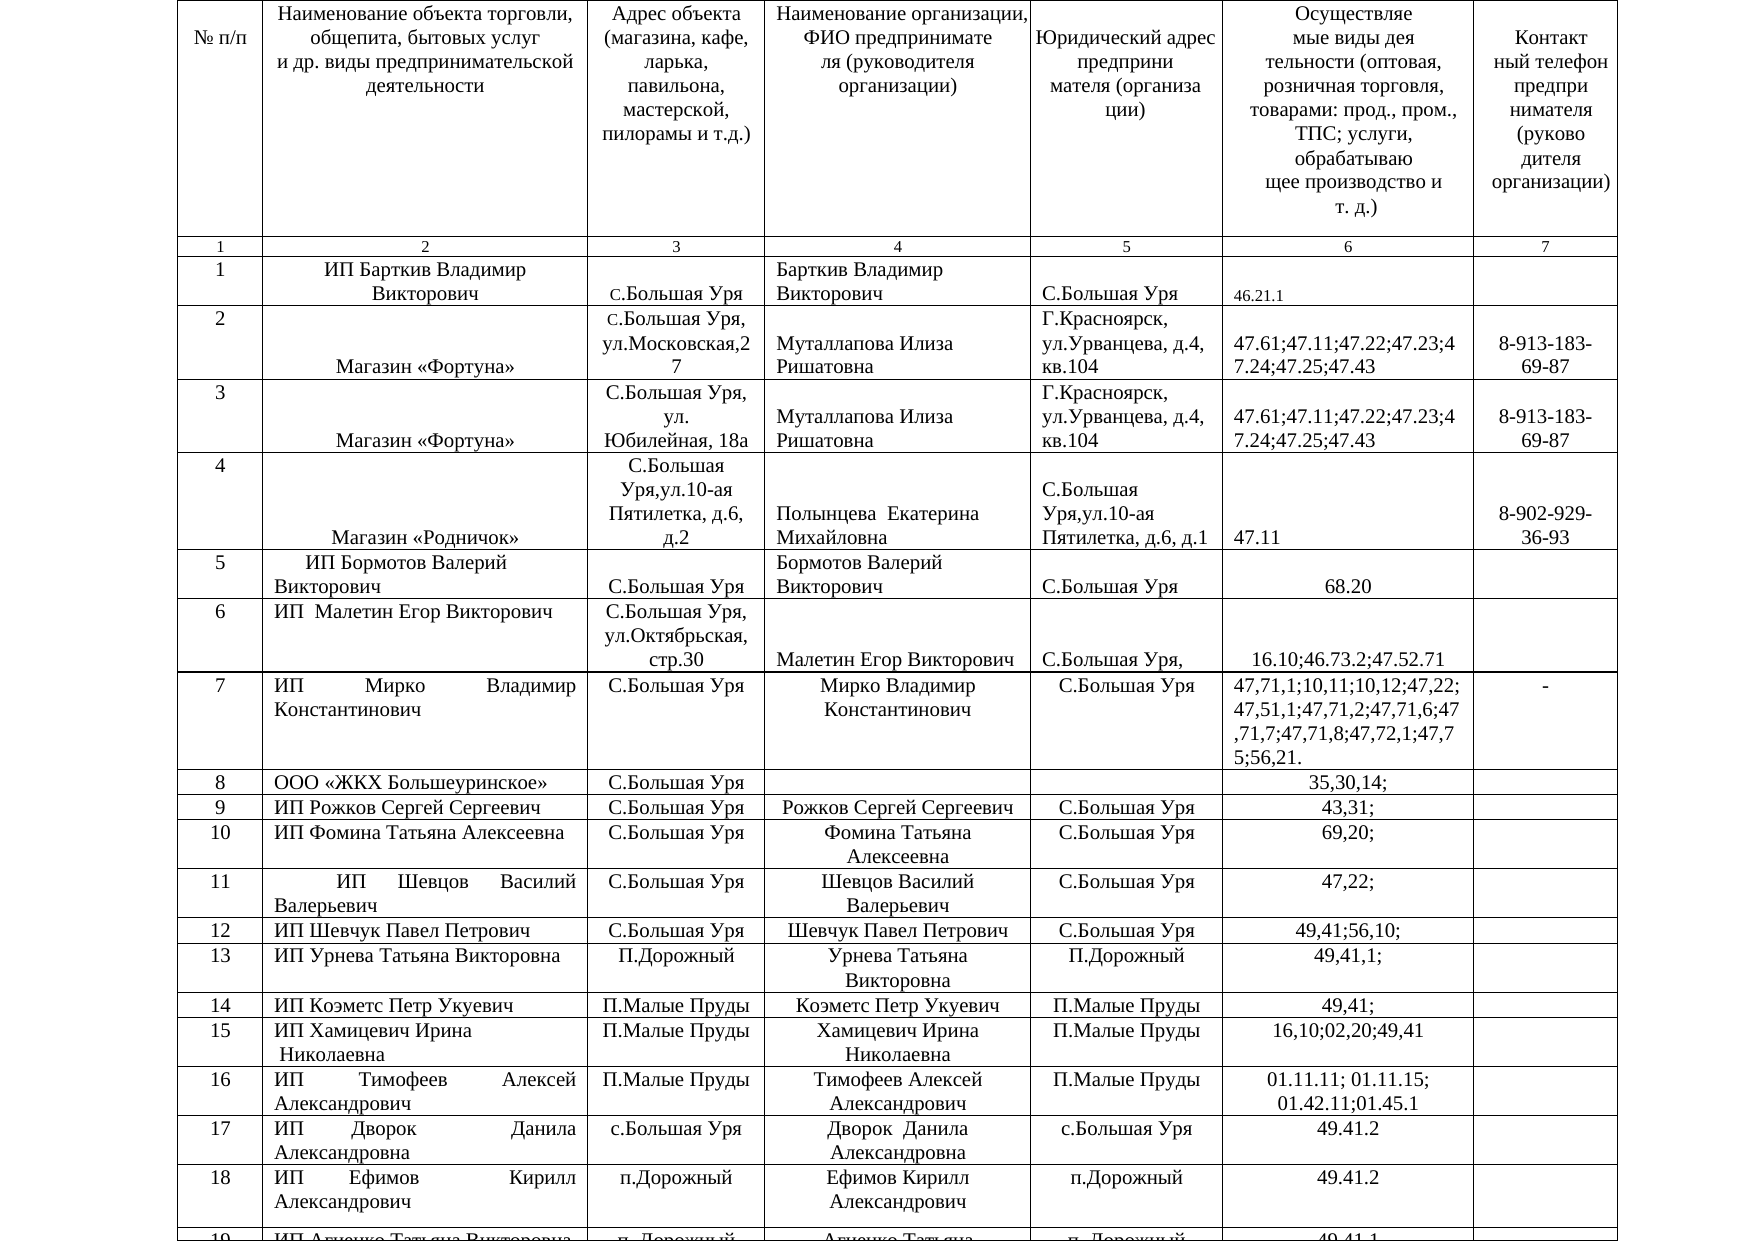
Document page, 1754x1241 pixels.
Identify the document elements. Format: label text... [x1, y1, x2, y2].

table_cell 9 [178, 795, 262, 819]
table_cell [1474, 1067, 1617, 1115]
table_cell С.Большая Уря,ул.10-ая Пятилетка, д.6, д.1 [1031, 453, 1222, 549]
table_header Осуществляе мые виды дея тельности (оптовая, розничная торговля, товарами: прод., пром., ТПС; услуги, обрабатываю щее производство и т. д.) [1223, 1, 1473, 236]
table_cell 5 [178, 550, 262, 598]
table_cell ИП Барткив Владимир Викторович [263, 257, 587, 305]
table_cell ИП Рожков Сергей Сергеевич [263, 795, 587, 819]
table_cell [1474, 918, 1617, 942]
table_cell ООО «ЖКХ Большеуринское» [263, 770, 587, 794]
table_cell [1474, 993, 1617, 1017]
table_cell 17 [178, 1116, 262, 1164]
table_cell С.Большая Уря [588, 820, 764, 868]
table_cell 11 [178, 869, 262, 917]
table_cell С.Большая Уря [1031, 550, 1222, 598]
table_cell С.Большая Уря, ул. Юбилейная, 18а [588, 380, 764, 452]
table_header Адрес объекта (магазина, кафе, ларька, павильона, мастерской, пилорамы и т.д.) [588, 1, 764, 236]
table_header Контакт ный телефон предпри нимателя (руково дителя организации) [1474, 1, 1617, 236]
table_cell [1474, 257, 1617, 305]
table_cell 69,20; [1223, 820, 1473, 868]
table_cell С.Большая Уря [1031, 673, 1222, 769]
table_cell ИП Тимофеев Алексей Александрович [263, 1067, 587, 1115]
table_cell [1031, 770, 1222, 794]
table_cell 6 [178, 599, 262, 671]
table_cell Коэметс Петр Укуевич [765, 993, 1030, 1017]
table_cell [1474, 550, 1617, 598]
table_cell [1474, 1228, 1617, 1240]
table_cell 8 [178, 770, 262, 794]
table_cell 6 [1223, 237, 1473, 256]
table_cell 49.41.2 [1223, 1165, 1473, 1227]
table_cell [1474, 820, 1617, 868]
table_cell Дворок Данила Александровна [765, 1116, 1030, 1164]
table_cell С.Большая Уря [588, 918, 764, 942]
table_cell 18 [178, 1165, 262, 1227]
table_cell [1474, 599, 1617, 671]
table_cell С.Большая Уря [588, 257, 764, 305]
table_cell с.Большая Уря [1031, 1116, 1222, 1164]
table_cell 43,31; [1223, 795, 1473, 819]
table_cell Рожков Сергей Сергеевич [765, 795, 1030, 819]
table_cell Магазин «Фортуна» [263, 306, 587, 378]
table_cell ИП Урнева Татьяна Викторовна [263, 944, 587, 992]
table_cell [1474, 1165, 1617, 1227]
table_cell 2 [263, 237, 587, 256]
table_cell Бормотов Валерий Викторович [765, 550, 1030, 598]
table_cell [1474, 1116, 1617, 1164]
table_cell п.Дорожный [588, 1165, 764, 1227]
table_header № п/п [178, 1, 262, 236]
table_cell ИП Малетин Егор Викторович [263, 599, 587, 671]
table_cell ИП Хамицевич Ирина Николаевна [263, 1018, 587, 1066]
table_cell П.Малые Пруды [588, 1018, 764, 1066]
table_cell 47.61;47.11;47.22;47.23;47.24;47.25;47.43 [1223, 380, 1473, 452]
table_cell [1474, 944, 1617, 992]
table_header Наименование организации, ФИО предпринимате ля (руководителя организации) [765, 1, 1030, 236]
table_cell 7 [1474, 237, 1617, 256]
table_cell С.Большая Уря [588, 770, 764, 794]
table_cell ИП Дворок Данила Александровна [263, 1116, 587, 1164]
table_header Юридический адрес предприни мателя (организа ции) [1031, 1, 1222, 236]
table_cell С.Большая Уря [1031, 257, 1222, 305]
table_cell Шевцов Василий Валерьевич [765, 869, 1030, 917]
table_cell 16 [178, 1067, 262, 1115]
table_cell 10 [178, 820, 262, 868]
table_cell С.Большая Уря [1031, 869, 1222, 917]
table_cell П.Малые Пруды [588, 1067, 764, 1115]
table_cell 8-913-183-69-87 [1474, 306, 1617, 378]
table_cell [1474, 869, 1617, 917]
table_cell 47,71,1;10,11;10,12;47,22;47,51,1;47,71,2;47,71,6;47,71,7;47,71,8;47,72,1;47,75;56,21. [1223, 673, 1473, 769]
table_cell 49,41,1; [1223, 944, 1473, 992]
table_cell ИП Коэметс Петр Укуевич [263, 993, 587, 1017]
table_cell [765, 770, 1030, 794]
table_cell Фомина Татьяна Алексеевна [765, 820, 1030, 868]
table_cell п.Дорожный [1031, 1165, 1222, 1227]
table_cell 8-913-183-69-87 [1474, 380, 1617, 452]
table_cell ИП Шевцов Василий Валерьевич [263, 869, 587, 917]
table_cell П.Дорожный [1031, 944, 1222, 992]
table_cell 12 [178, 918, 262, 942]
table_cell 46.21.1 [1223, 257, 1473, 305]
table_cell Хамицевич Ирина Николаевна [765, 1018, 1030, 1066]
table_cell Полынцева Екатерина Михайловна [765, 453, 1030, 549]
table_cell 47.11 [1223, 453, 1473, 549]
table_cell 49.41.2 [1223, 1116, 1473, 1164]
table_cell Тимофеев Алексей Александрович [765, 1067, 1030, 1115]
table_cell 1 [178, 237, 262, 256]
table_cell 1 [178, 257, 262, 305]
table_cell 13 [178, 944, 262, 992]
table_cell ИП Ефимов Кирилл Александрович [263, 1165, 587, 1227]
table_cell 3 [178, 380, 262, 452]
table_cell 2 [178, 306, 262, 378]
table_cell 68.20 [1223, 550, 1473, 598]
table_cell [1474, 795, 1617, 819]
table_cell ИП Фомина Татьяна Алексеевна [263, 820, 587, 868]
table_cell С.Большая Уря [588, 869, 764, 917]
table_cell 15 [178, 1018, 262, 1066]
table_cell [1474, 1018, 1617, 1066]
table_cell Шевчук Павел Петрович [765, 918, 1030, 942]
table_cell 8-902-929-36-93 [1474, 453, 1617, 549]
table_cell 5 [1031, 237, 1222, 256]
table_cell С.Большая Уря,ул.10-ая Пятилетка, д.6, д.2 [588, 453, 764, 549]
table_cell Муталлапова Илиза Ришатовна [765, 380, 1030, 452]
table_header Наименование объекта торговли, общепита, бытовых услуг и др. виды предпринимательской деятельности [263, 1, 587, 236]
table_cell Магазин «Фортуна» [263, 380, 587, 452]
table_cell Урнева Татьяна Викторовна [765, 944, 1030, 992]
table_cell С.Большая Уря, ул.Октябрьская, стр.30 [588, 599, 764, 671]
table_cell Г.Красноярск, ул.Урванцева, д.4, кв.104 [1031, 306, 1222, 378]
table_cell Муталлапова Илиза Ришатовна [765, 306, 1030, 378]
table_cell ИП Шевчук Павел Петрович [263, 918, 587, 942]
table_cell 01.11.11; 01.11.15; 01.42.11;01.45.1 [1223, 1067, 1473, 1115]
table_cell П.Дорожный [588, 944, 764, 992]
table_cell Мирко Владимир Константинович [765, 673, 1030, 769]
table_cell С.Большая Уря, [1031, 599, 1222, 671]
table_cell П.Малые Пруды [1031, 993, 1222, 1017]
table_cell 4 [765, 237, 1030, 256]
table_cell Ефимов Кирилл Александрович [765, 1165, 1030, 1227]
table_cell С.Большая Уря, ул.Московская,27 [588, 306, 764, 378]
table_cell 35,30,14; [1223, 770, 1473, 794]
table_cell - [1474, 673, 1617, 769]
table_cell Барткив Владимир Викторович [765, 257, 1030, 305]
table_cell П.Малые Пруды [1031, 1067, 1222, 1115]
table_cell [1474, 770, 1617, 794]
table_cell 16.10;46.73.2;47.52.71 [1223, 599, 1473, 671]
table_cell П.Малые Пруды [1031, 1018, 1222, 1066]
table_cell С.Большая Уря [1031, 918, 1222, 942]
table_cell ИП Бормотов Валерий Викторович [263, 550, 587, 598]
table_cell 16,10;02,20;49,41 [1223, 1018, 1473, 1066]
table_cell Малетин Егор Викторович [765, 599, 1030, 671]
table_cell 4 [178, 453, 262, 549]
table_cell 3 [588, 237, 764, 256]
table_cell С.Большая Уря [588, 550, 764, 598]
table_cell С.Большая Уря [588, 673, 764, 769]
table_cell П.Малые Пруды [588, 993, 764, 1017]
table_cell Магазин «Родничок» [263, 453, 587, 549]
table_cell С.Большая Уря [1031, 820, 1222, 868]
table_cell с.Большая Уря [588, 1116, 764, 1164]
table_cell 47,22; [1223, 869, 1473, 917]
table_cell ИП Мирко Владимир Константинович [263, 673, 587, 769]
table_cell С.Большая Уря [1031, 795, 1222, 819]
table_cell 14 [178, 993, 262, 1017]
table_cell 49,41;56,10; [1223, 918, 1473, 942]
table_cell С.Большая Уря [588, 795, 764, 819]
table_cell 47.61;47.11;47.22;47.23;47.24;47.25;47.43 [1223, 306, 1473, 378]
table_cell 7 [178, 673, 262, 769]
table_cell Г.Красноярск, ул.Урванцева, д.4, кв.104 [1031, 380, 1222, 452]
table_cell 49,41; [1223, 993, 1473, 1017]
